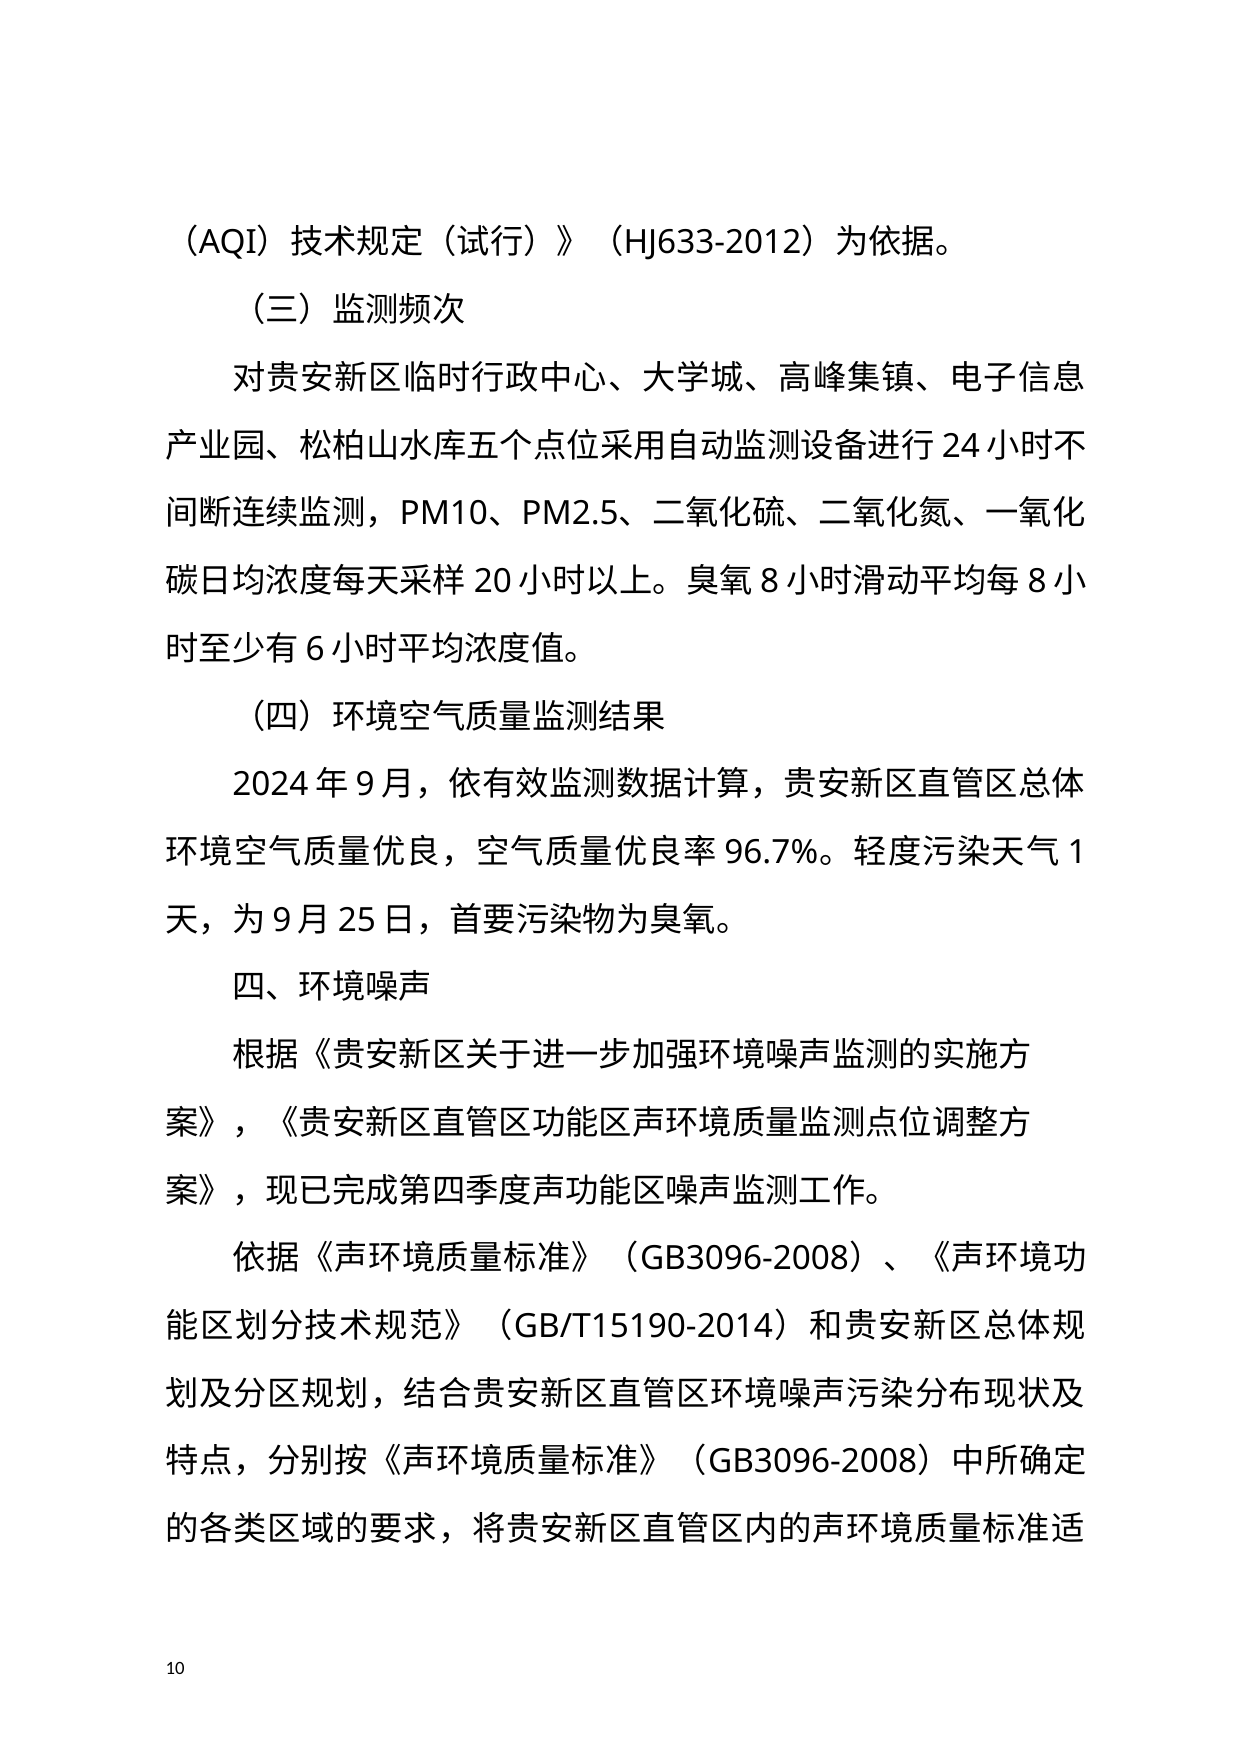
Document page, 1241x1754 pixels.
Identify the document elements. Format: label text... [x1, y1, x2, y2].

text （三）监测频次 [165, 273, 1087, 341]
list 根据《贵安新区关于进一步加强环境噪声监测的实施方案》，《贵安新区直管区功能区声环境质量监测点位调整方案》，现已完成第四季度声功能区噪声监测工作。 [165, 1018, 1087, 1221]
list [165, 1221, 1087, 1560]
text 对贵安新区临时行政中心、大学城、高峰集镇、电子信息产业园、松柏山水库五个点位采用自动监测设备进行24小时不间断连续监测，PM10、PM2.5、二氧化硫、二氧化氮、一氧化碳日均浓度每天采样20小时以上。臭氧8小时滑动平均每8小时至少有6小时平均浓度值。 [165, 341, 1087, 680]
text （四）环境空气质量监测结果 [165, 680, 1087, 747]
text 2024年9月，依有效监测数据计算，贵安新区直管区总体环境空气质量优良，空气质量优良率96.7%。轻度污染天气1天，为9月25日，首要污染物为臭氧。 [165, 747, 1087, 951]
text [165, 206, 1087, 273]
list 环境噪声 [165, 951, 1087, 1018]
